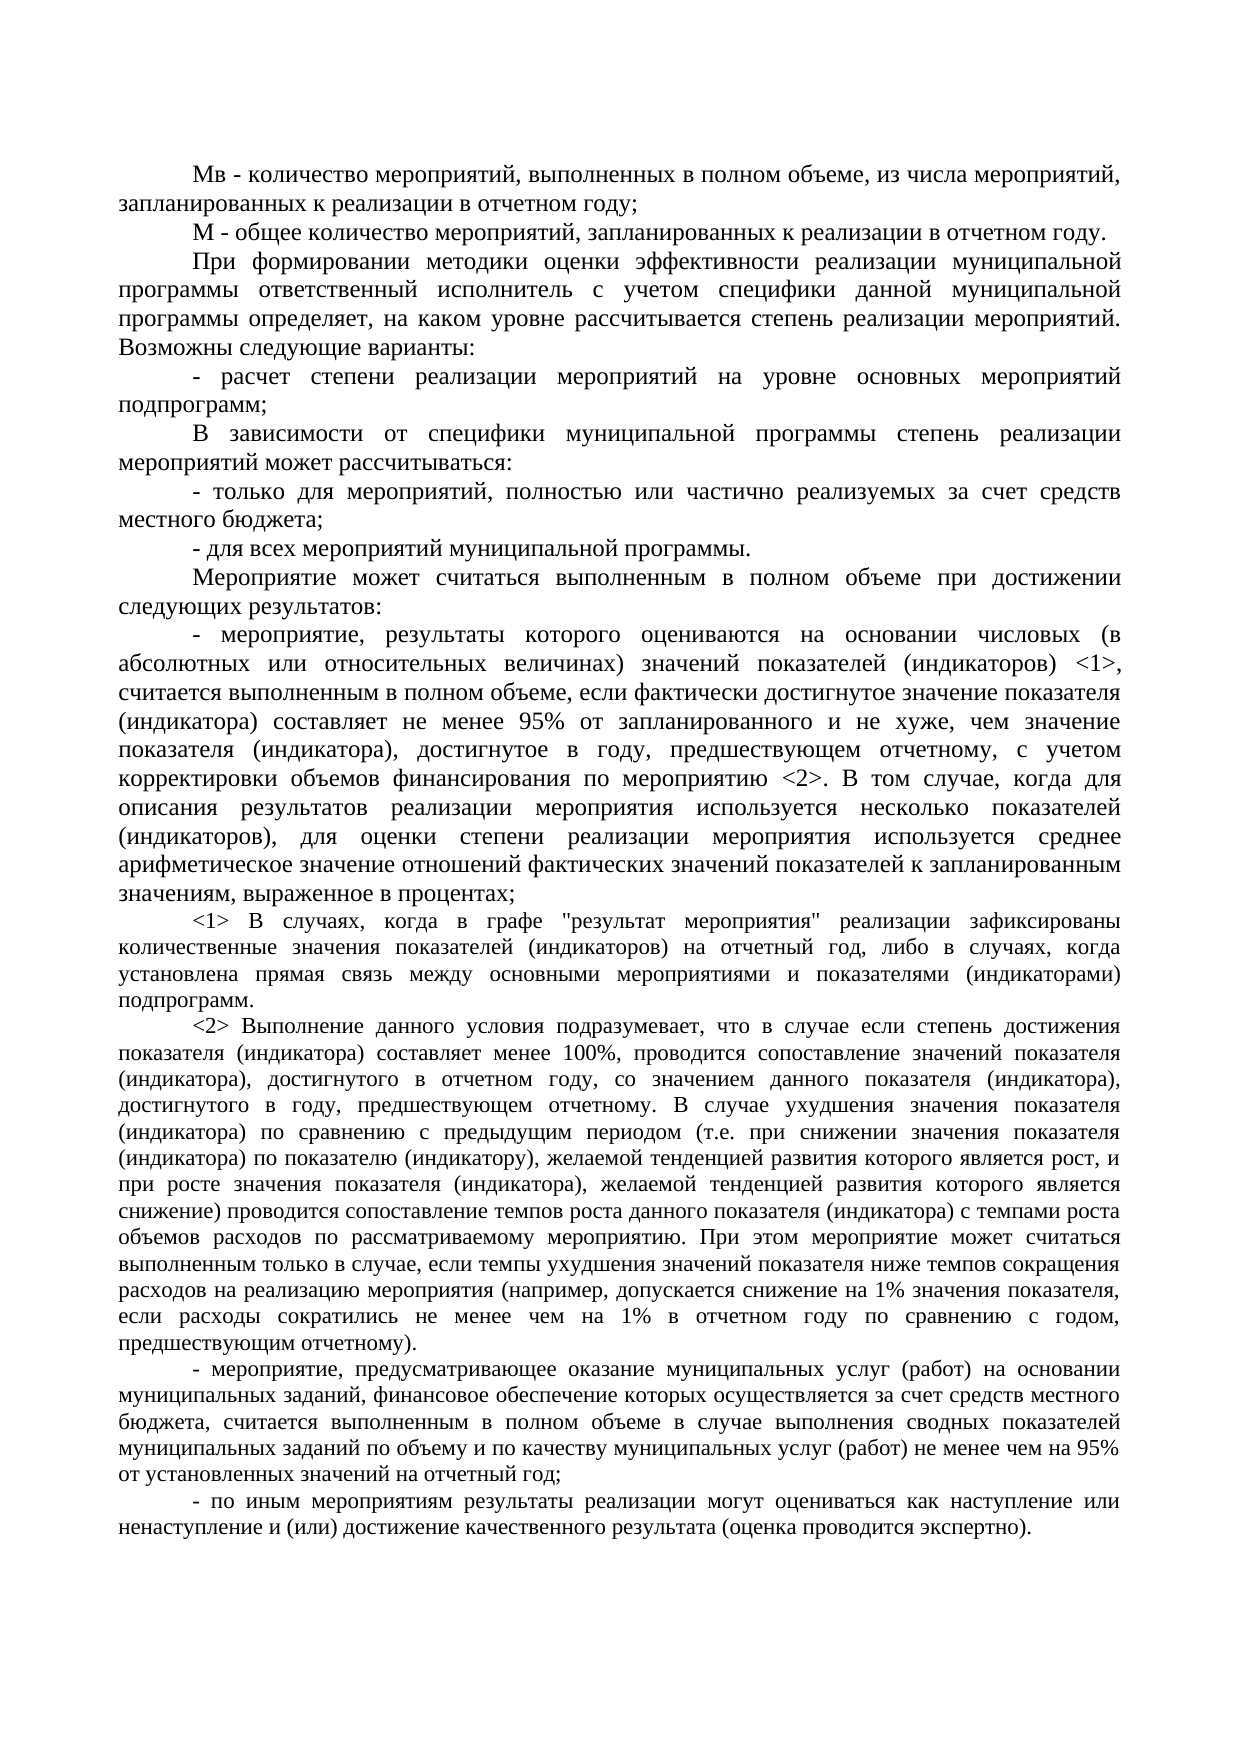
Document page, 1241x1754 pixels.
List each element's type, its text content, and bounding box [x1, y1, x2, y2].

text - по иным мероприятиям результаты реализации могут оцениваться как наступление или ненаступление и (или) достижение качественного результата (оценка проводится экспертно). [118, 1487, 1122, 1539]
text При формировании методики оценки эффективности реализации муниципальной программы ответственный исполнитель с учетом специфики данной муниципальной программы определяет, на каком уровне рассчитывается степень реализации мероприятий. Возможны следующие варианты: [118, 246, 1122, 361]
text В зависимости от специфики муниципальной программы степень реализации мероприятий может рассчитываться: [118, 418, 1122, 476]
text Мероприятие может считаться выполненным в полном объеме при достижении следующих результатов: [118, 562, 1122, 619]
text - мероприятие, результаты которого оцениваются на основании числовых (в абсолютных или относительных величинах) значений показателей (индикаторов) <1>, считается выполненным в полном объеме, если фактически достигнутое значение показателя (индикатора) составляет не менее 95% от запланированного и не хуже, чем значение показателя (индикатора), достигнутое в году, предшествующем отчетному, с учетом корректировки объемов финансирования по мероприятию <2>. В том случае, когда для описания результатов реализации мероприятия используется несколько показателей (индикаторов), для оценки степени реализации мероприятия используется среднее арифметическое значение отношений фактических значений показателей к запланированным значениям, выраженное в процентах; [118, 619, 1122, 907]
text - расчет степени реализации мероприятий на уровне основных мероприятий подпрограмм; [118, 361, 1122, 418]
text - мероприятие, предусматривающее оказание муниципальных услуг (работ) на основании муниципальных заданий, финансовое обеспечение которых осуществляется за счет средств местного бюджета, считается выполненным в полном объеме в случае выполнения сводных показателей муниципальных заданий по объему и по качеству муниципальных услуг (работ) не менее чем на 95% от установленных значений на отчетный год; [118, 1355, 1122, 1487]
text М - общее количество мероприятий, запланированных к реализации в отчетном году. [118, 217, 1122, 246]
text Мв - количество мероприятий, выполненных в полном объеме, из числа мероприятий, запланированных к реализации в отчетном году; [118, 159, 1122, 217]
text <2> Выполнение данного условия подразумевает, что в случае если степень достижения показателя (индикатора) составляет менее 100%, проводится сопоставление значений показателя (индикатора), достигнутого в отчетном году, со значением данного показателя (индикатора), достигнутого в году, предшествующем отчетному. В случае ухудшения значения показателя (индикатора) по сравнению с предыдущим периодом (т.е. при снижении значения показателя (индикатора) по показателю (индикатору), желаемой тенденцией развития которого является рост, и при росте значения показателя (индикатора), желаемой тенденцией развития которого является снижение) проводится сопоставление темпов роста данного показателя (индикатора) с темпами роста объемов расходов по рассматриваемому мероприятию. При этом мероприятие может считаться выполненным только в случае, если темпы ухудшения значений показателя ниже темпов сокращения расходов на реализацию мероприятия (например, допускается снижение на 1% значения показателя, если расходы сократились не менее чем на 1% в отчетном году по сравнению с годом, предшествующим отчетному). [118, 1012, 1122, 1355]
text <1> В случаях, когда в графе "результат мероприятия" реализации зафиксированы количественные значения показателей (индикаторов) на отчетный год, либо в случаях, когда установлена прямая связь между основными мероприятиями и показателями (индикаторами) подпрограмм. [118, 907, 1122, 1012]
text - только для мероприятий, полностью или частично реализуемых за счет средств местного бюджета; [118, 476, 1122, 533]
text - для всех мероприятий муниципальной программы. [118, 533, 1122, 562]
